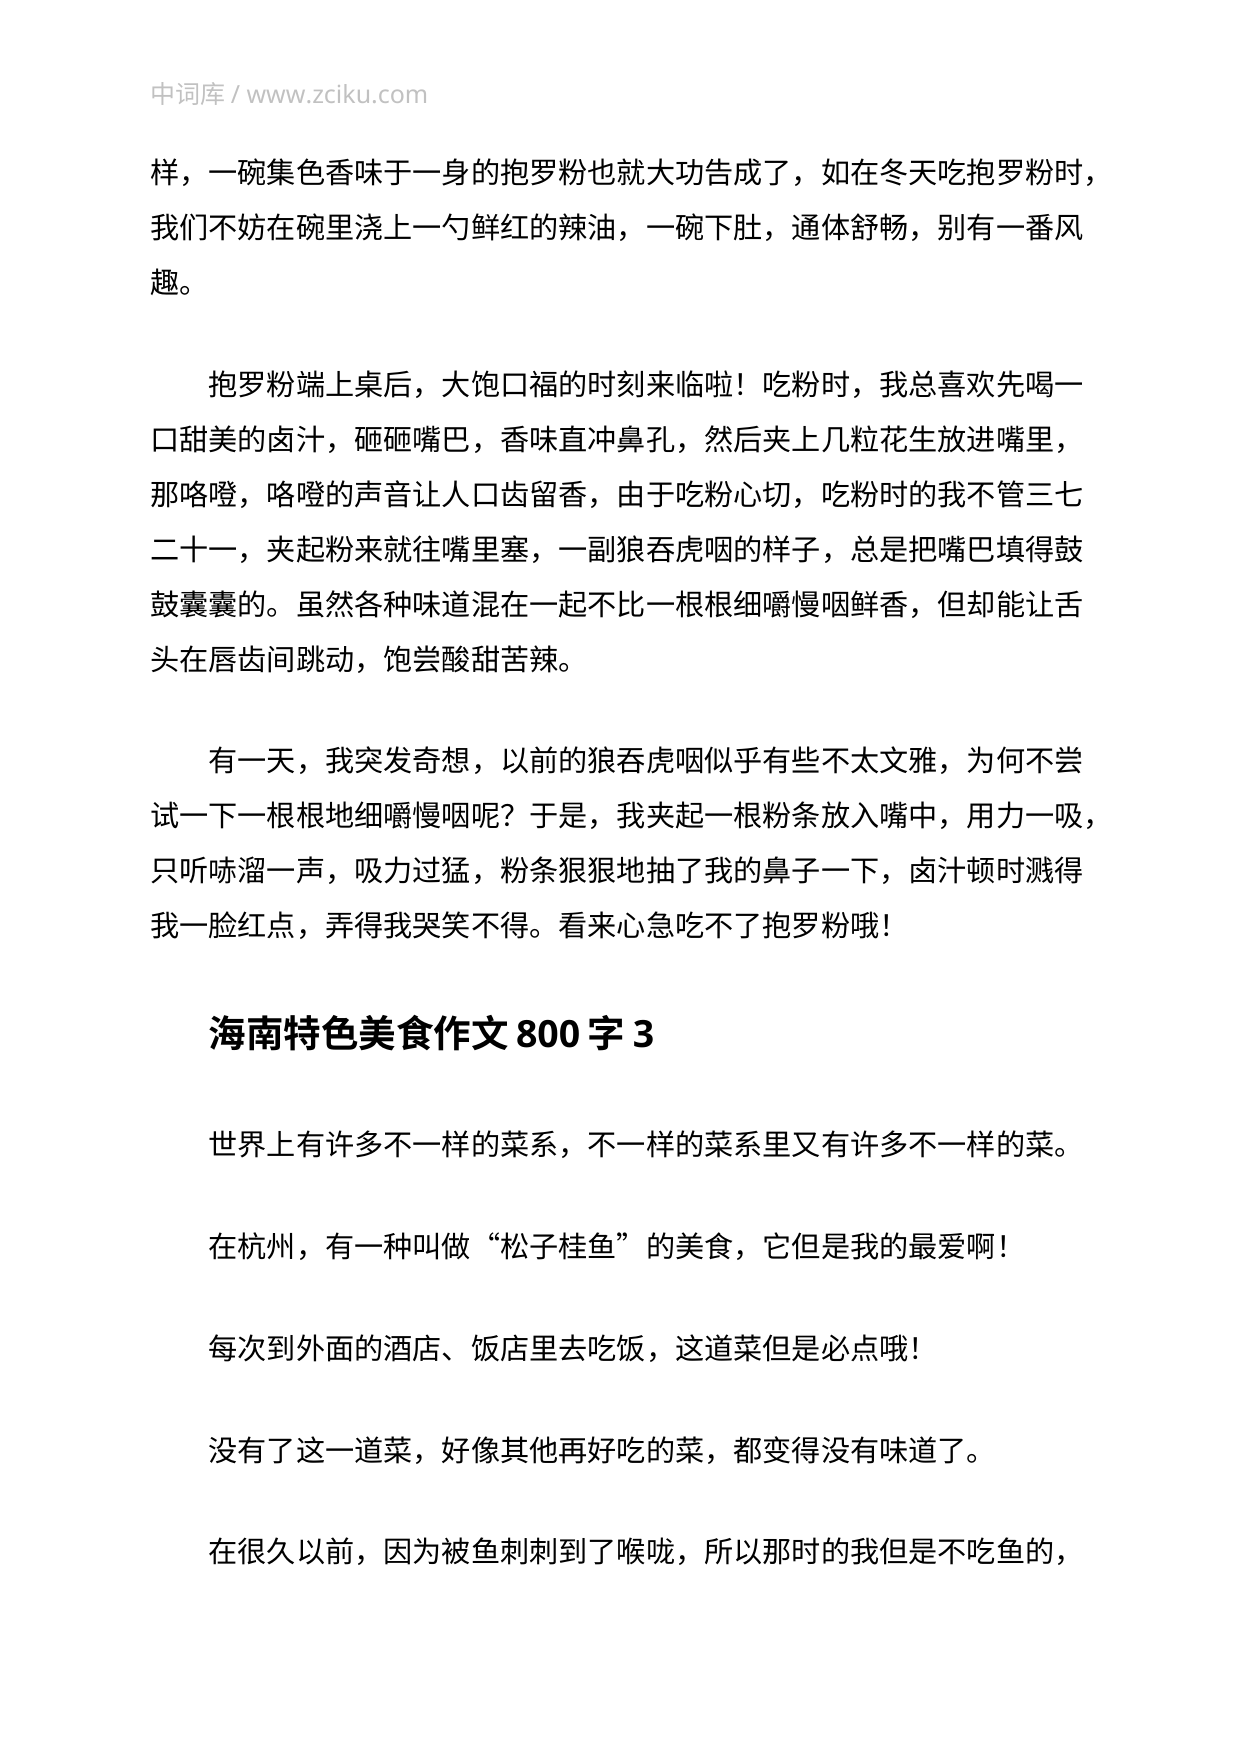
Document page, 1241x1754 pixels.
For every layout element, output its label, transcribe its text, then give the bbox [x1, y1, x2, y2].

text 海南特色美食作文800字3 [150, 1004, 1090, 1059]
text 有一天，我突发奇想，以前的狼吞虎咽似乎有些不太文雅，为何不尝试一下一根根地细嚼慢咽呢？于是，我夹起一根粉条放入嘴中，用力一吸，只听哧溜一声，吸力过猛，粉条狠狠地抽了我的鼻子一下，卤汁顿时溅得我一脸红点，弄得我哭笑不得。看来心急吃不了抱罗粉哦！ [150, 738, 1090, 945]
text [150, 1529, 1090, 1571]
text 没有了这一道菜，好像其他再好吃的菜，都变得没有味道了。 [150, 1427, 1090, 1469]
text 世界上有许多不一样的菜系，不一样的菜系里又有许多不一样的菜。 [150, 1122, 1090, 1164]
text 抱罗粉端上桌后，大饱口福的时刻来临啦！吃粉时，我总喜欢先喝一口甜美的卤汁，砸砸嘴巴，香味直冲鼻孔，然后夹上几粒花生放进嘴里，那咯噔，咯噔的声音让人口齿留香，由于吃粉心切，吃粉时的我不管三七二十一，夹起粉来就往嘴里塞，一副狼吞虎咽的样子，总是把嘴巴填得鼓鼓囊囊的。虽然各种味道混在一起不比一根根细嚼慢咽鲜香，但却能让舌头在唇齿间跳动，饱尝酸甜苦辣。 [150, 362, 1090, 678]
text 每次到外面的酒店、饭店里去吃饭，这道菜但是必点哦！ [150, 1325, 1090, 1368]
text 在杭州，有一种叫做“松子桂鱼”的美食，它但是我的最爱啊！ [150, 1224, 1090, 1266]
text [150, 150, 1090, 302]
